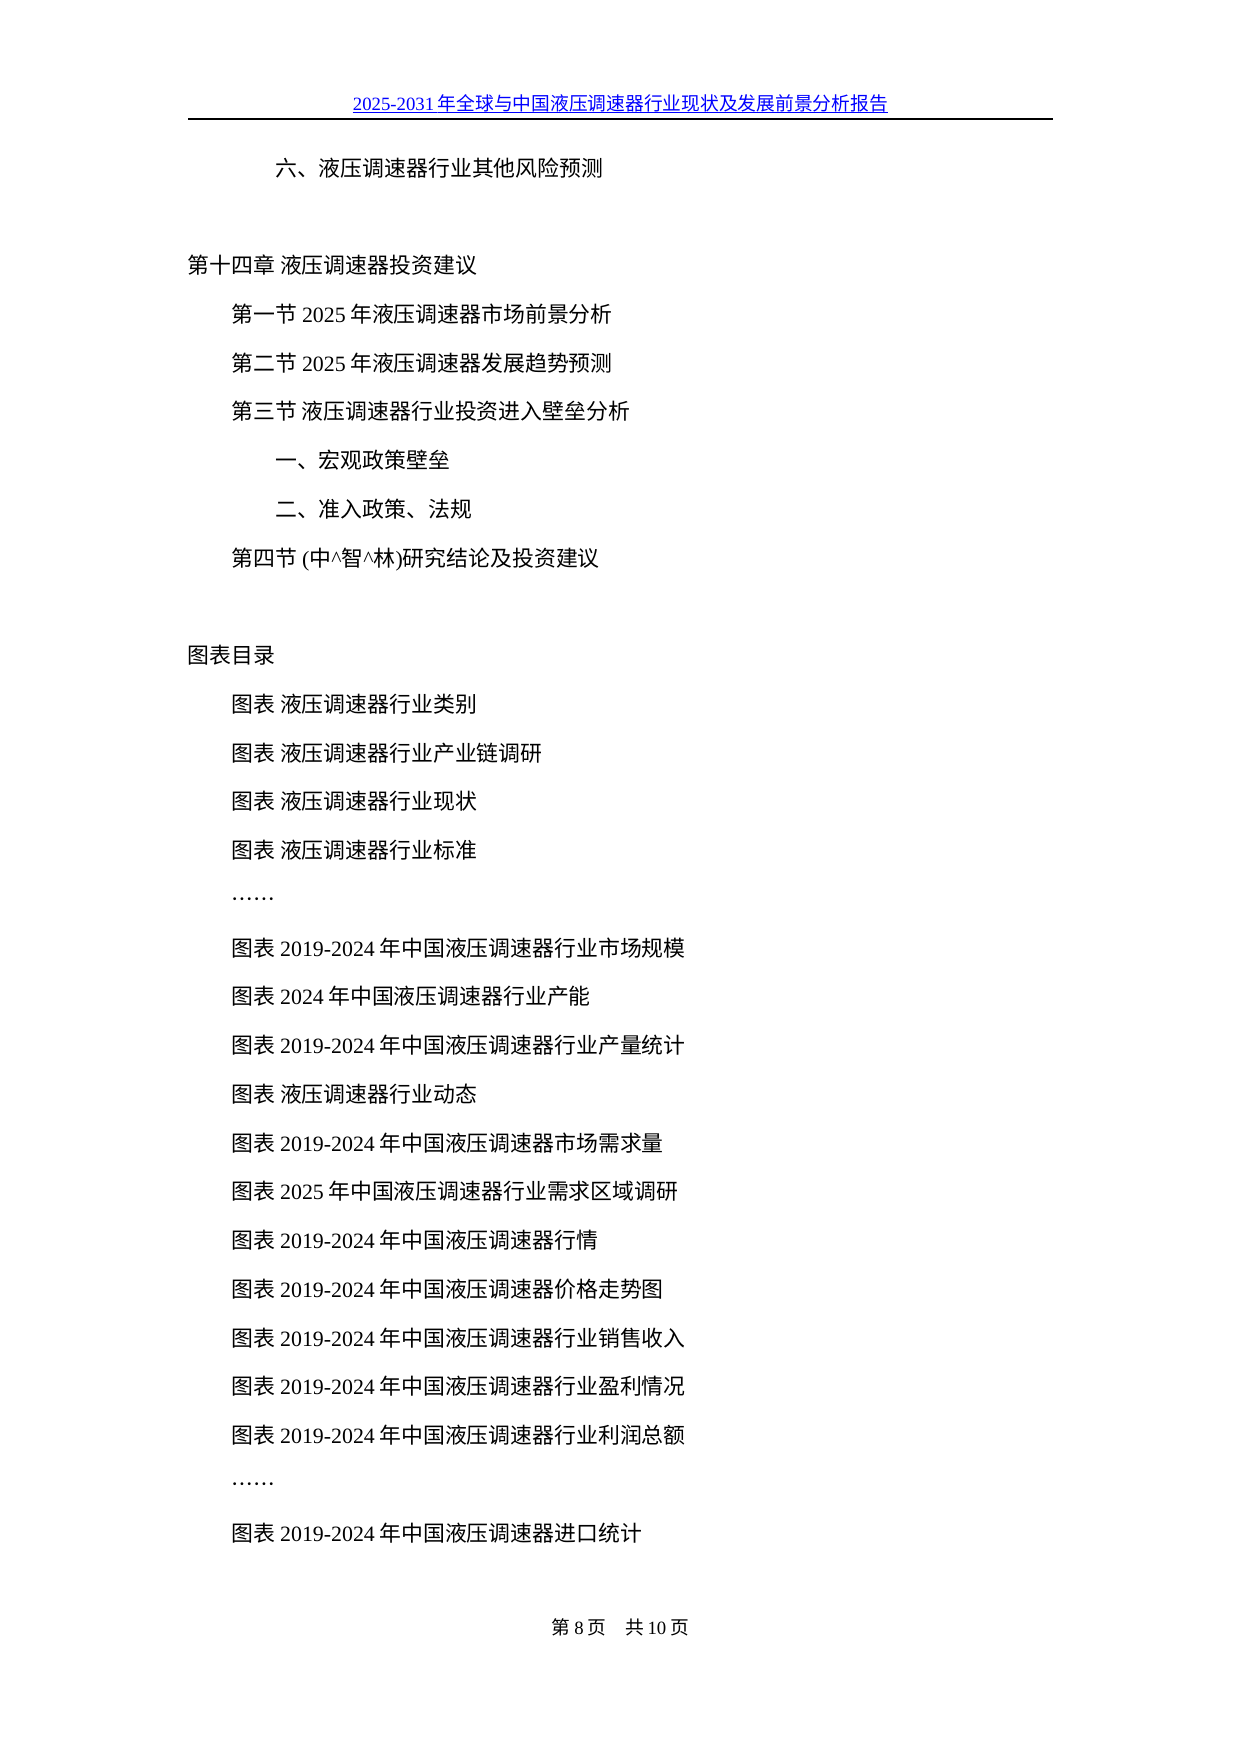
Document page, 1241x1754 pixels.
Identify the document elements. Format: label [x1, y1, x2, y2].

text [187, 150, 1053, 1548]
